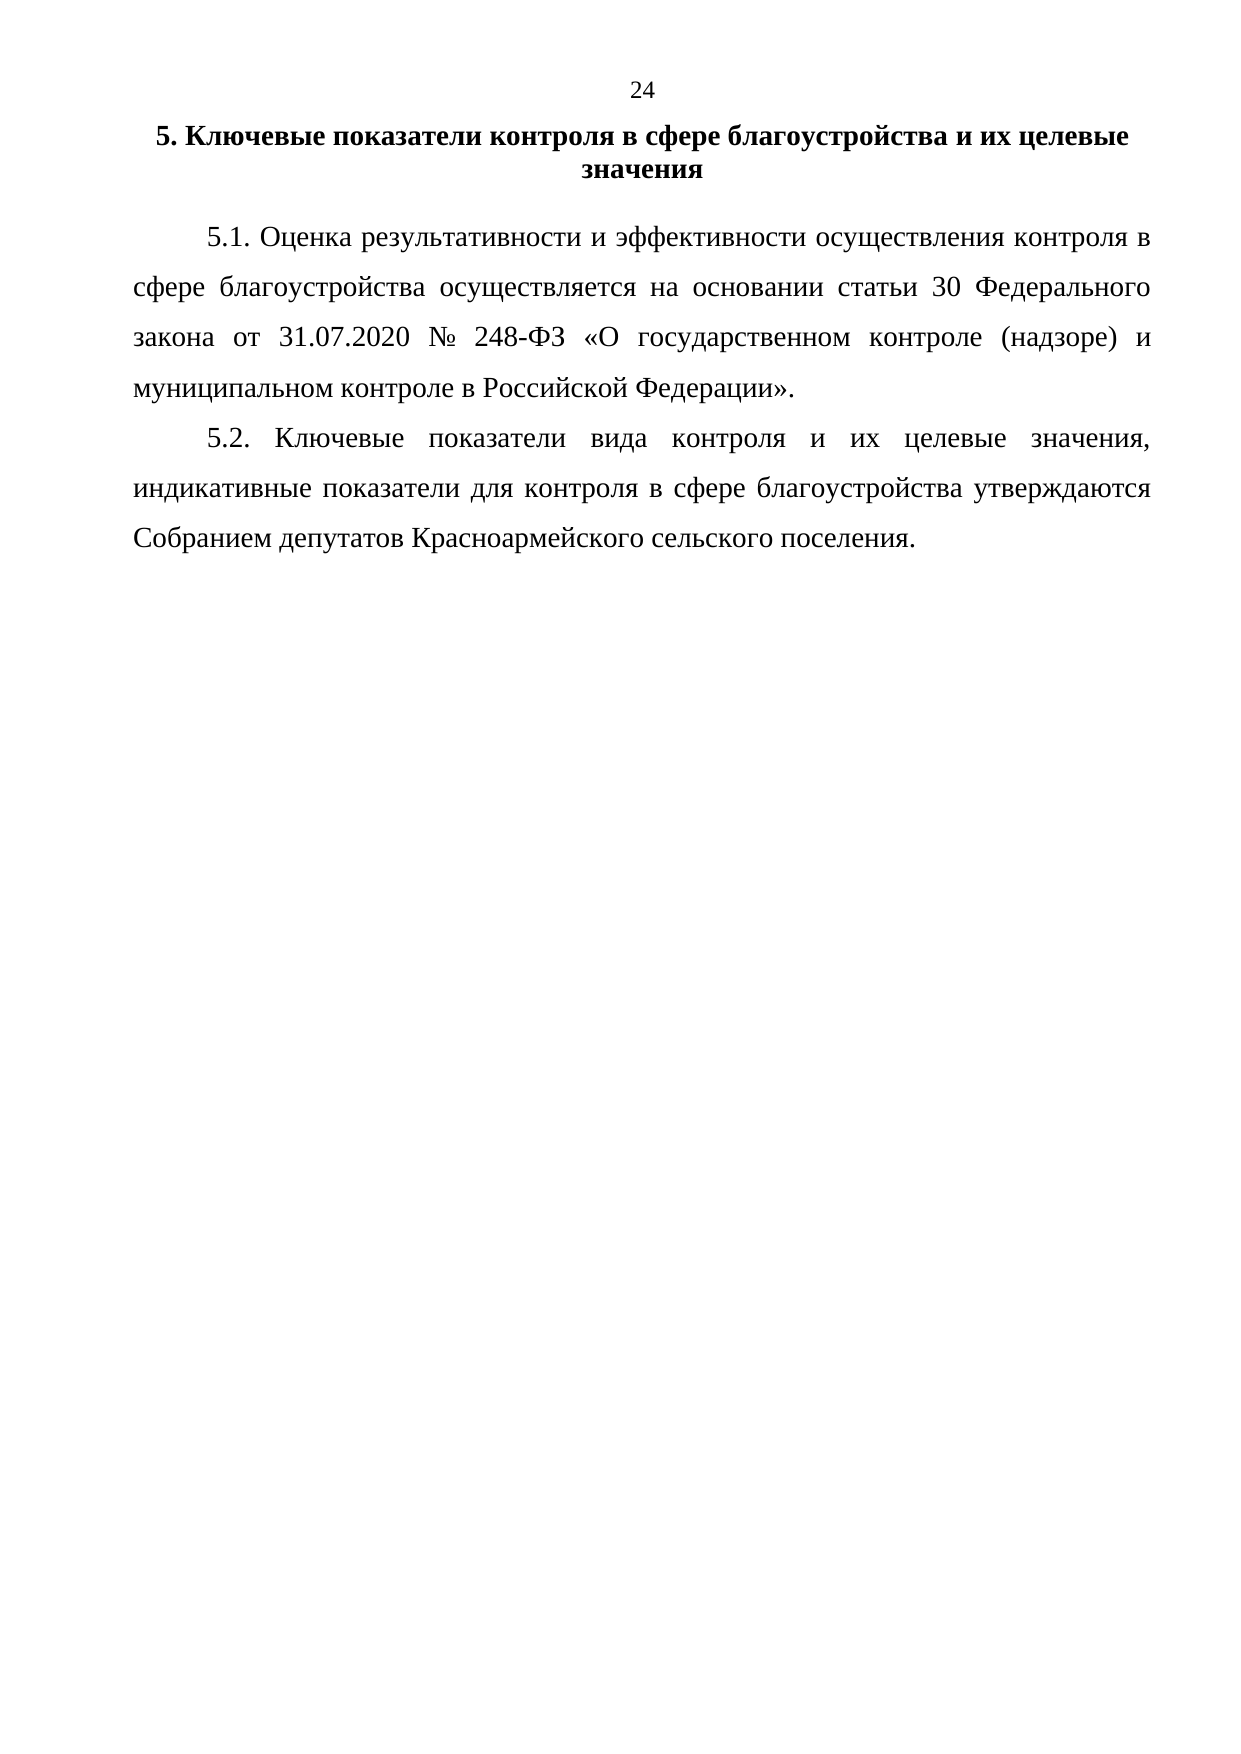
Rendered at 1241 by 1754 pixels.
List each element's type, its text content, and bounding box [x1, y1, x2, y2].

text 5.1. Оценка результативности и эффективности осуществления контроля в сфере благоустройства осуществляется на основании статьи 30 Федерального закона от 31.07.2020 № 248-ФЗ «О государственном контроле (надзоре) и муниципальном контроле в Российской Федерации». [133, 219, 1152, 403]
text 5.2. Ключевые показатели вида контроля и их целевые значения, индикативные показатели для контроля в сфере благоустройства утверждаются Собранием депутатов Красноармейского сельского поселения. [133, 420, 1152, 554]
text 5. Ключевые показатели контроля в сфере благоустройства и их целевые значения [133, 118, 1152, 185]
